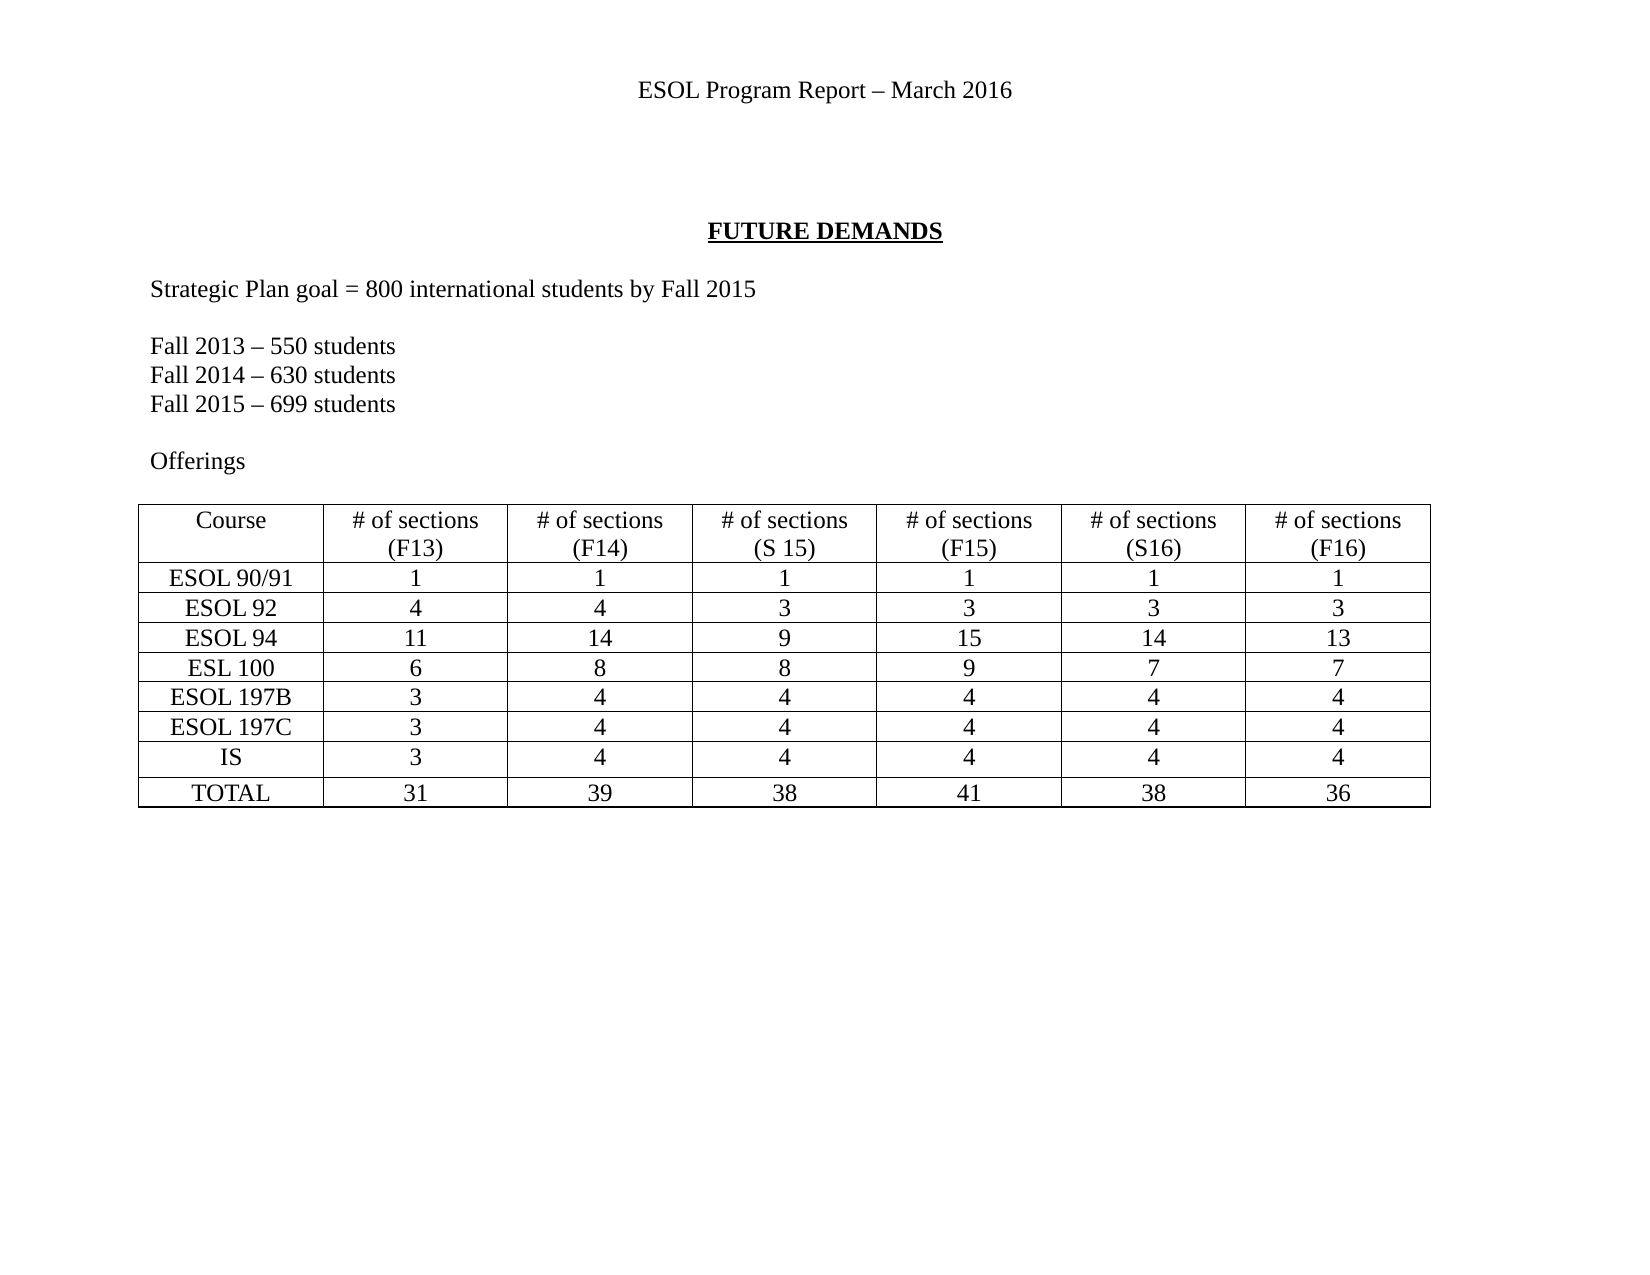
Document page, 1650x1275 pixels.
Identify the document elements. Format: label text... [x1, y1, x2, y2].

table_cell 3 [324, 712, 507, 741]
table_cell 13 [1246, 623, 1430, 652]
text FUTURE DEMANDS [150, 216, 1500, 245]
table_cell ESOL 197C [139, 712, 323, 741]
table_cell 11 [324, 623, 507, 652]
table_header # of sections (F14) [508, 505, 692, 562]
table_cell 9 [693, 623, 876, 652]
table_cell 31 [324, 778, 507, 806]
table_cell 4 [1062, 742, 1245, 777]
table_cell 14 [1062, 623, 1245, 652]
table_cell 4 [508, 682, 692, 711]
table_header # of sections (S 15) [693, 505, 876, 562]
table_header # of sections (F16) [1246, 505, 1430, 562]
table_cell 4 [508, 712, 692, 741]
table_cell 7 [1062, 653, 1245, 681]
table_header # of sections (F13) [324, 505, 507, 562]
table_cell 4 [1062, 712, 1245, 741]
table_cell ESOL 94 [139, 623, 323, 652]
table_cell 4 [877, 682, 1061, 711]
table_cell ESL 100 [139, 653, 323, 681]
table_cell 8 [693, 653, 876, 681]
table_cell 9 [877, 653, 1061, 681]
table_cell 15 [877, 623, 1061, 652]
table_cell IS [139, 742, 323, 777]
table_cell 1 [693, 563, 876, 592]
table_cell 39 [508, 778, 692, 806]
table_cell 4 [877, 742, 1061, 777]
table_cell 41 [877, 778, 1061, 806]
table_cell 38 [693, 778, 876, 806]
table_cell 8 [508, 653, 692, 681]
table_cell ESOL 197B [139, 682, 323, 711]
text Fall 2013 – 550 students [150, 331, 1500, 360]
table_cell 1 [324, 563, 507, 592]
table_cell 38 [1062, 778, 1245, 806]
table_header Course [139, 505, 323, 562]
table_cell TOTAL [139, 778, 323, 806]
table_cell 3 [1062, 593, 1245, 622]
text Fall 2014 – 630 students [150, 360, 1500, 389]
table_cell 1 [1062, 563, 1245, 592]
table_cell ESOL 90/91 [139, 563, 323, 592]
table_cell 3 [1246, 593, 1430, 622]
table_cell ESOL 92 [139, 593, 323, 622]
table_cell 1 [877, 563, 1061, 592]
table_cell 4 [693, 682, 876, 711]
table_header # of sections (S16) [1062, 505, 1245, 562]
table_cell 3 [877, 593, 1061, 622]
table_cell 4 [693, 742, 876, 777]
table_cell 14 [508, 623, 692, 652]
table_cell 7 [1246, 653, 1430, 681]
table_cell 4 [508, 742, 692, 777]
text Offerings [150, 446, 1500, 475]
table_cell 6 [324, 653, 507, 681]
table_cell 3 [693, 593, 876, 622]
table_header # of sections (F15) [877, 505, 1061, 562]
table_cell 3 [324, 742, 507, 777]
table_cell 36 [1246, 778, 1430, 806]
text Fall 2015 – 699 students [150, 389, 1500, 417]
table_cell 1 [1246, 563, 1430, 592]
table_cell 4 [877, 712, 1061, 741]
table_cell 1 [508, 563, 692, 592]
table_cell 4 [1246, 682, 1430, 711]
table_cell 4 [1062, 682, 1245, 711]
table_cell 3 [324, 682, 507, 711]
table_cell 4 [508, 593, 692, 622]
table_cell 4 [1246, 712, 1430, 741]
text Strategic Plan goal = 800 international students by Fall 2015 [150, 274, 1500, 302]
table_cell 4 [1246, 742, 1430, 777]
table_cell 4 [693, 712, 876, 741]
table_cell 4 [324, 593, 507, 622]
